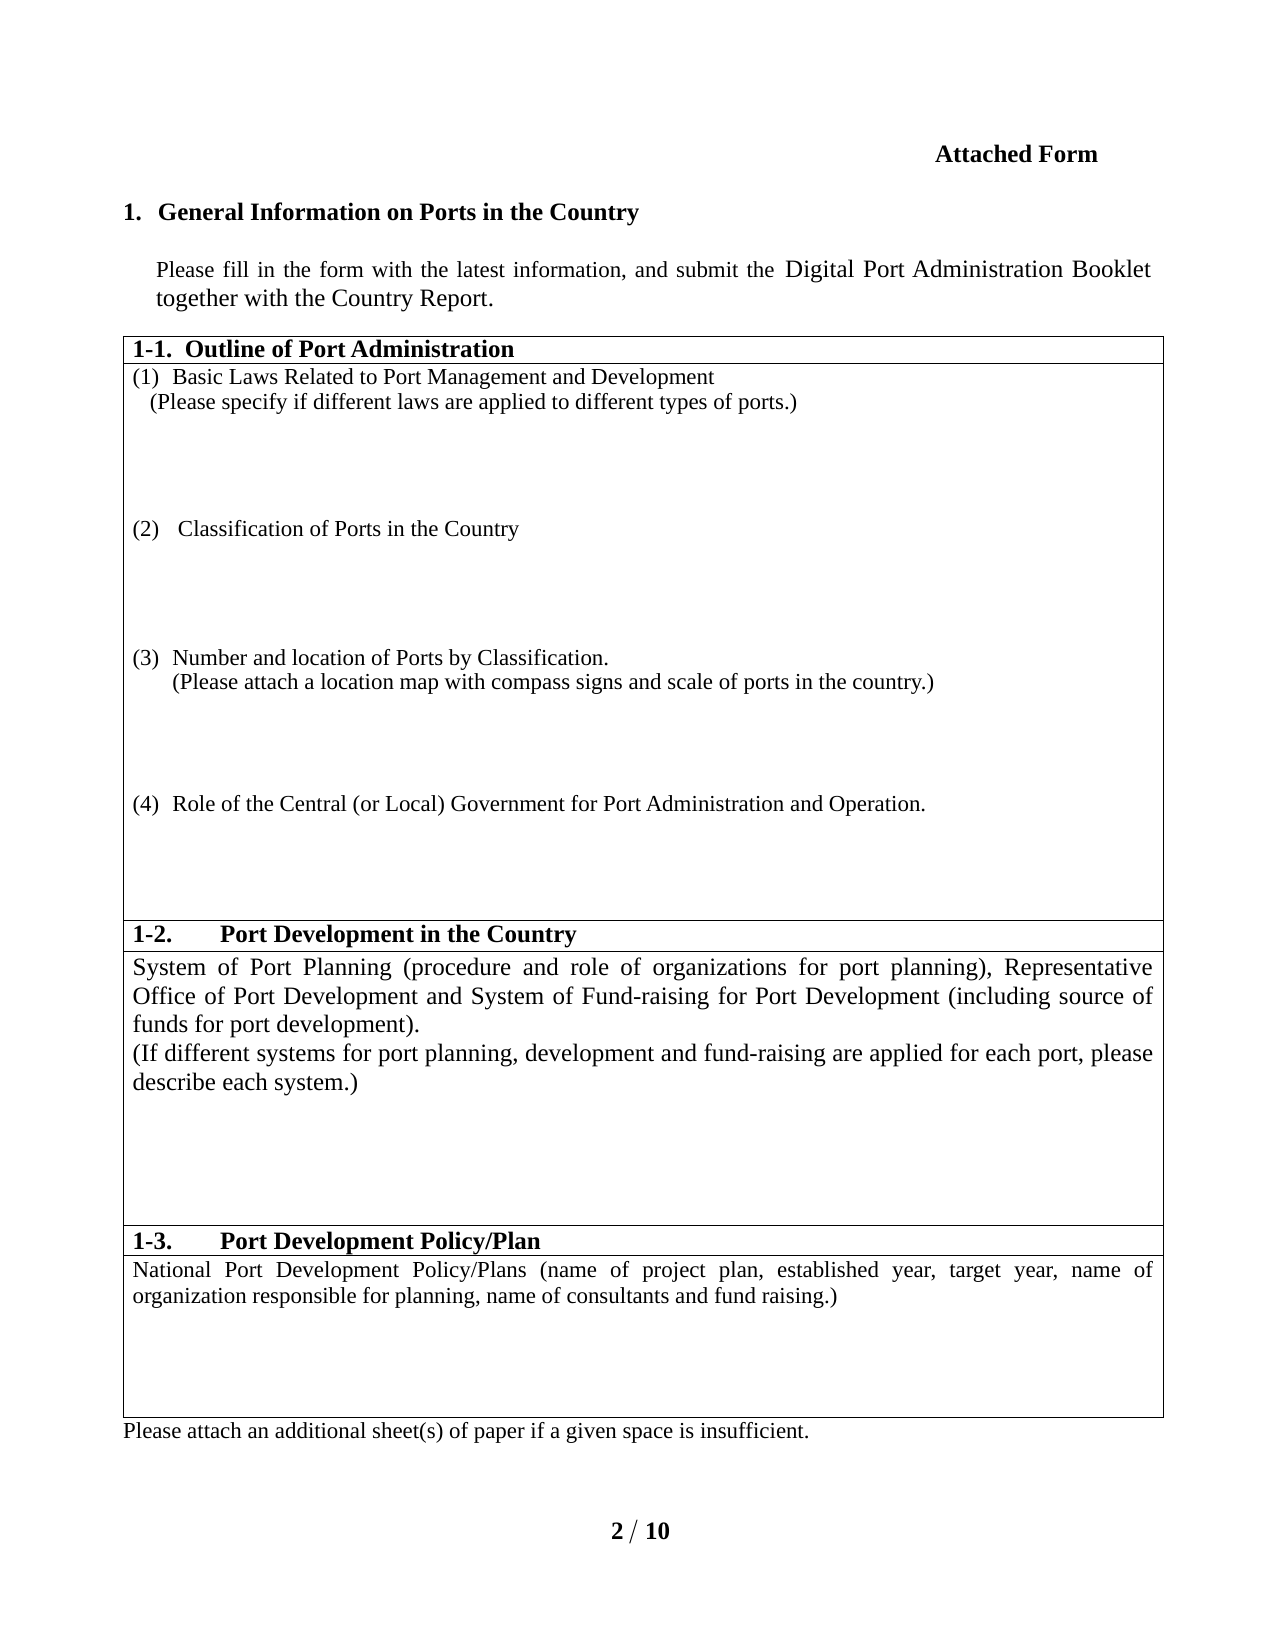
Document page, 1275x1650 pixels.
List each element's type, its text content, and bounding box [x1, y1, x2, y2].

text Please attach an additional sheet(s) of paper if a given space is insufficient. [123, 1418, 1152, 1444]
table_cell System of Port Planning (procedure and role of organizations for port planning), Representative Office of Port Development and System of Fund-raising for Port Development (including source of funds for port development). (If different systems for port planning, development and fund-raising are applied for each port, please describe each system.) [124, 952, 1163, 1225]
table_header 1-1. Outline of Port Administration [124, 337, 1163, 363]
table_cell National Port Development Policy/Plans (name of project plan, established year, target year, name of organization responsible for planning, name of consultants and fund raising.) [124, 1256, 1163, 1417]
table_cell Classification of Ports in the Country [124, 516, 1163, 646]
text 1. General Information on Ports in the Country [123, 197, 1152, 225]
text Attached Form [935, 139, 1152, 168]
table_cell Number and location of Ports by Classification. (Please attach a location map with compass signs and scale of ports in the country.) [124, 646, 1163, 791]
table_cell Role of the Central (or Local) Government for Port Administration and Operation. [124, 791, 1163, 920]
table_cell 1-3. Port Development Policy/Plan [124, 1226, 1163, 1255]
table_cell Basic Laws Related to Port Management and Development (Please specify if different laws are applied to different types of ports.) [124, 364, 1163, 516]
table_cell 1-2. Port Development in the Country [124, 921, 1163, 951]
text Please fill in the form with the latest information, and submit the Digital Port Administration Booklet together with the Country Report. [156, 254, 1152, 312]
